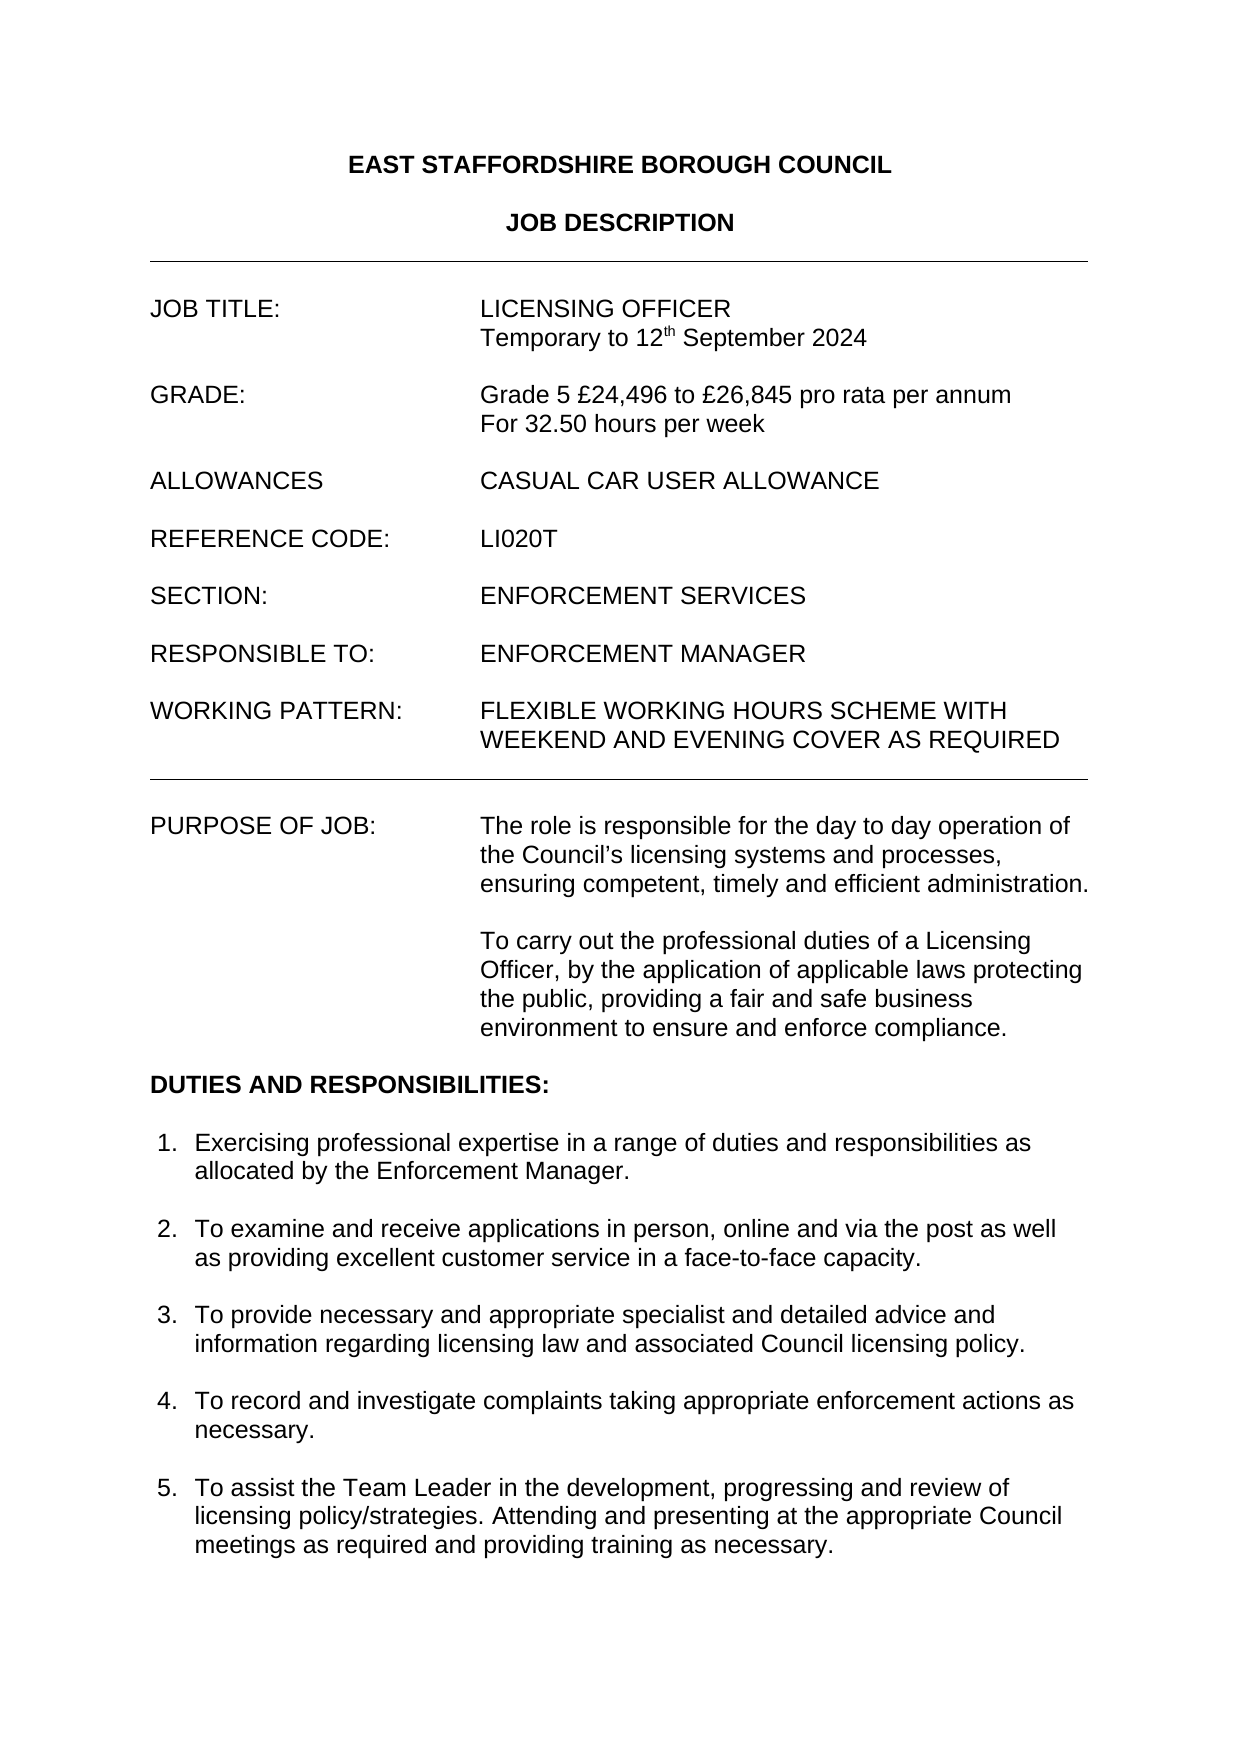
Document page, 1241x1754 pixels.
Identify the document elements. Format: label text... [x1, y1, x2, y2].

text For 32.50 hours per week [150, 409, 1090, 437]
text Temporary to 12th September 2024 [150, 322, 1090, 351]
text WORKING PATTERN: FLEXIBLE WORKING HOURS SCHEME WITH WEEKEND AND EVENING COVER AS REQUIRED [150, 696, 1090, 754]
list Exercising professional expertise in a range of duties and responsibilities as allocated by the Enforcement Manager. [157, 1127, 1090, 1185]
text To carry out the professional duties of a Licensing Officer, by the application of applicable laws protecting the public, providing a fair and safe business environment to ensure and enforce compliance. [150, 926, 1090, 1041]
text REFERENCE CODE: LI020T [150, 524, 1090, 552]
text SECTION: ENFORCEMENT SERVICES [150, 581, 1090, 610]
subtitle JOB DESCRIPTION [150, 207, 1090, 236]
list To provide necessary and appropriate specialist and detailed advice and information regarding licensing law and associated Council licensing policy. [157, 1300, 1090, 1357]
subtitle EAST STAFFORDSHIRE BOROUGH COUNCIL [150, 150, 1090, 179]
text JOB TITLE: LICENSING OFFICER [150, 294, 1090, 322]
text GRADE: Grade 5 £24,496 to £26,845 pro rata per annum [150, 380, 1090, 409]
list To examine and receive applications in person, online and via the post as well as providing excellent customer service in a face-to-face capacity. [157, 1214, 1090, 1271]
text ALLOWANCES CASUAL CAR USER ALLOWANCE [150, 466, 1090, 495]
text PURPOSE OF JOB: The role is responsible for the day to day operation of the Council’s licensing systems and processes, ensuring competent, timely and efficient administration. [150, 811, 1090, 897]
list To assist the Team Leader in the development, progressing and review of licensing policy/strategies. Attending and presenting at the appropriate Council meetings as required and providing training as necessary. [157, 1472, 1090, 1559]
list To record and investigate complaints taking appropriate enforcement actions as necessary. [157, 1386, 1090, 1444]
text DUTIES AND RESPONSIBILITIES: [150, 1070, 1090, 1099]
text RESPONSIBLE TO: ENFORCEMENT MANAGER [150, 639, 1090, 667]
